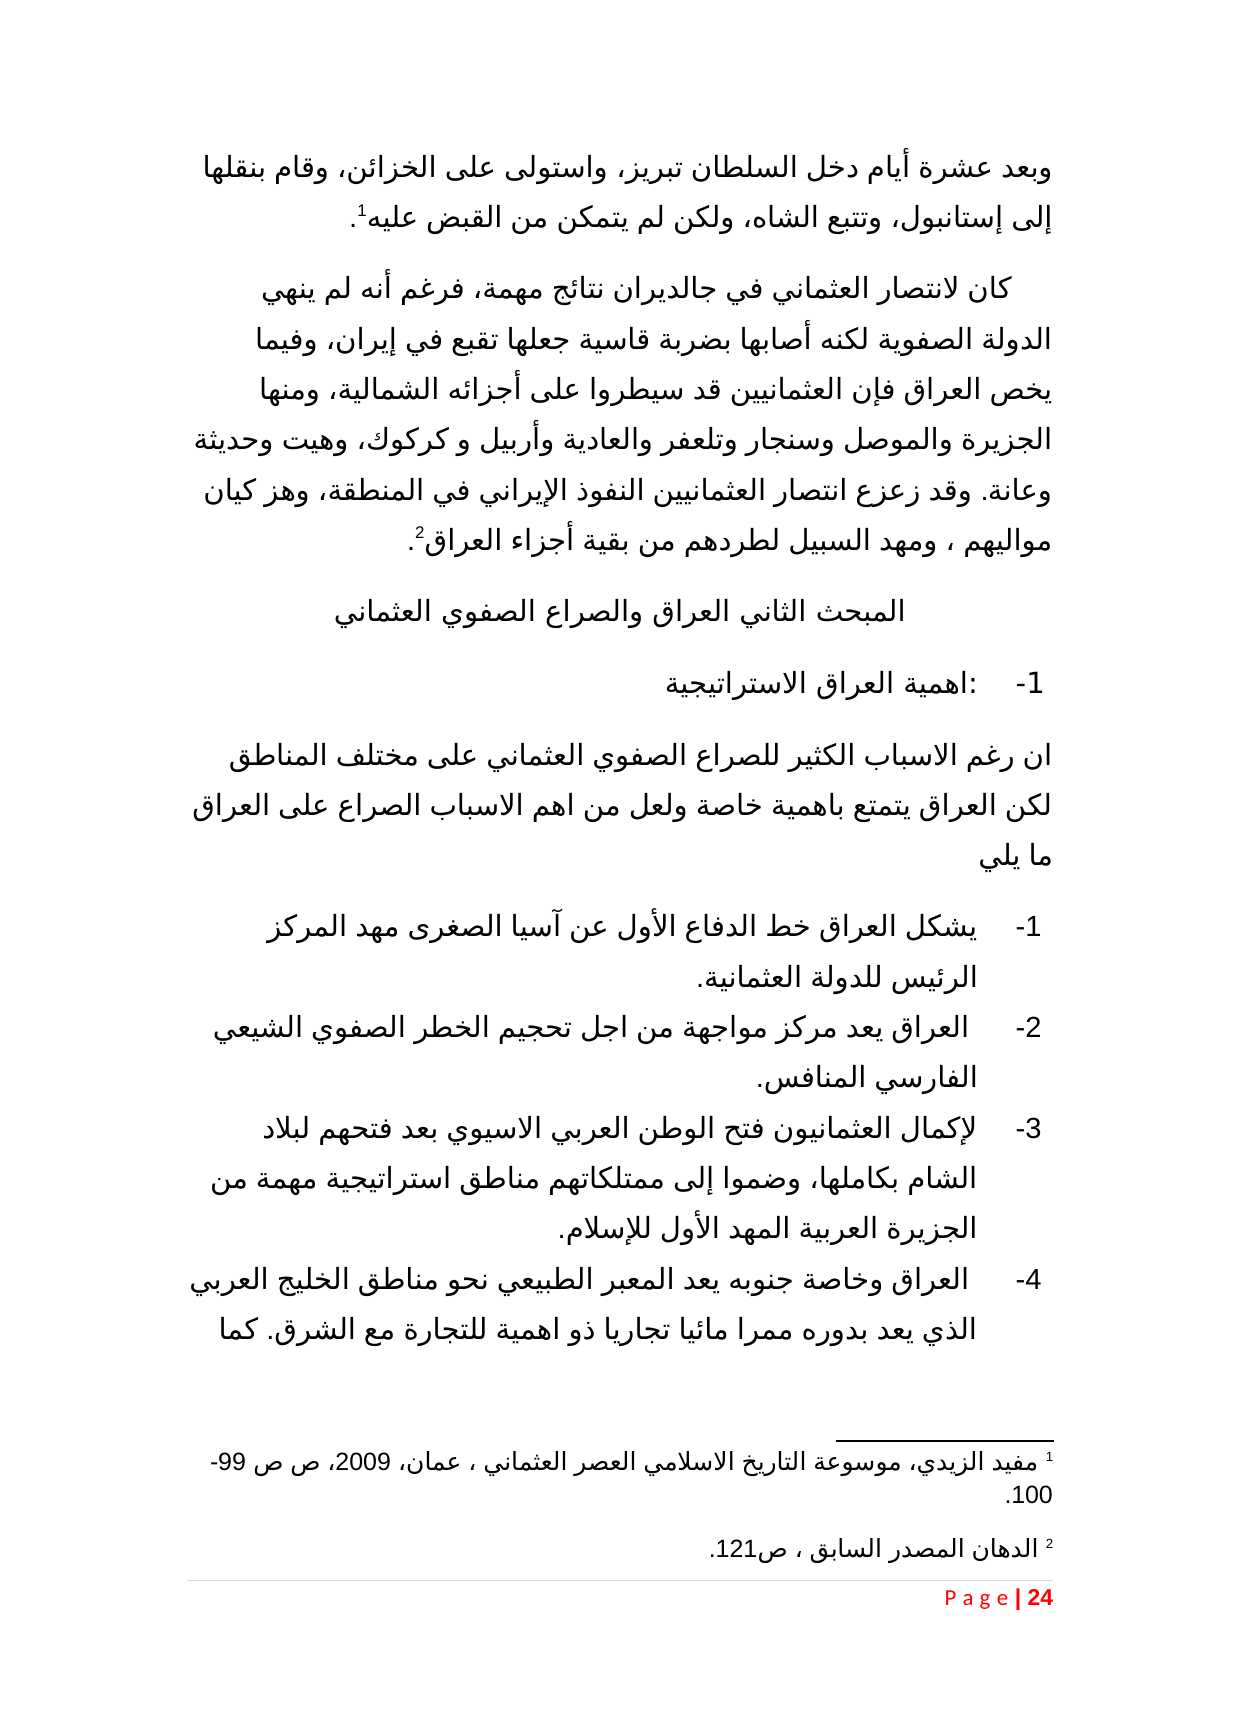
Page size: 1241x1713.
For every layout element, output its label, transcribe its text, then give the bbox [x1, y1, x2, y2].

list لإكمال العثمانيون فتح الوطن العربي الاسيوي بعد فتحهم لبلاد الشام بكاملها، وضموا إلى ممتلكاتهم مناطق استراتيجية مهمة من الجزيرة العربية المهد الأول للإسلام. [187, 1111, 1016, 1245]
text ان رغم الاسباب الكثير للصراع الصفوي العثماني على مختلف المناطق لكن العراق يتمتع باهمية خاصة ولعل من اهم الاسباب الصراع على العراق ما يلي [187, 738, 1053, 872]
list العراق يعد مركز مواجهة من اجل تحجيم الخطر الصفوي الشيعي الفارسي المنافس. [187, 1010, 1016, 1094]
list يشكل العراق خط الدفاع الأول عن آسيا الصغرى مهد المركز الرئيس للدولة العثمانية. [187, 909, 1016, 993]
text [187, 150, 1053, 234]
list :اهمية العراق الاستراتيجية [187, 666, 1016, 700]
text كان لانتصار العثماني في جالديران نتائج مهمة، فرغم أنه لم ينهي الدولة الصفوية لكنه أصابها بضربة قاسية جعلها تقبع في إيران، وفيما يخص العراق فإن العثمانيين قد سيطروا على أجزائه الشمالية، ومنها الجزيرة والموصل وسنجار وتلعفر والعادية وأربيل و کرکوك، وهيت وحديثة وعانة. وقد زعزع انتصار العثمانيين النفوذ الإيراني في المنطقة، وهز کیان مواليهم ، ومهد السبيل لطردهم من بقية أجزاء العراق. [187, 271, 1053, 557]
text المبحث الثاني العراق والصراع الصفوي العثماني [187, 594, 1053, 628]
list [187, 1262, 1016, 1346]
